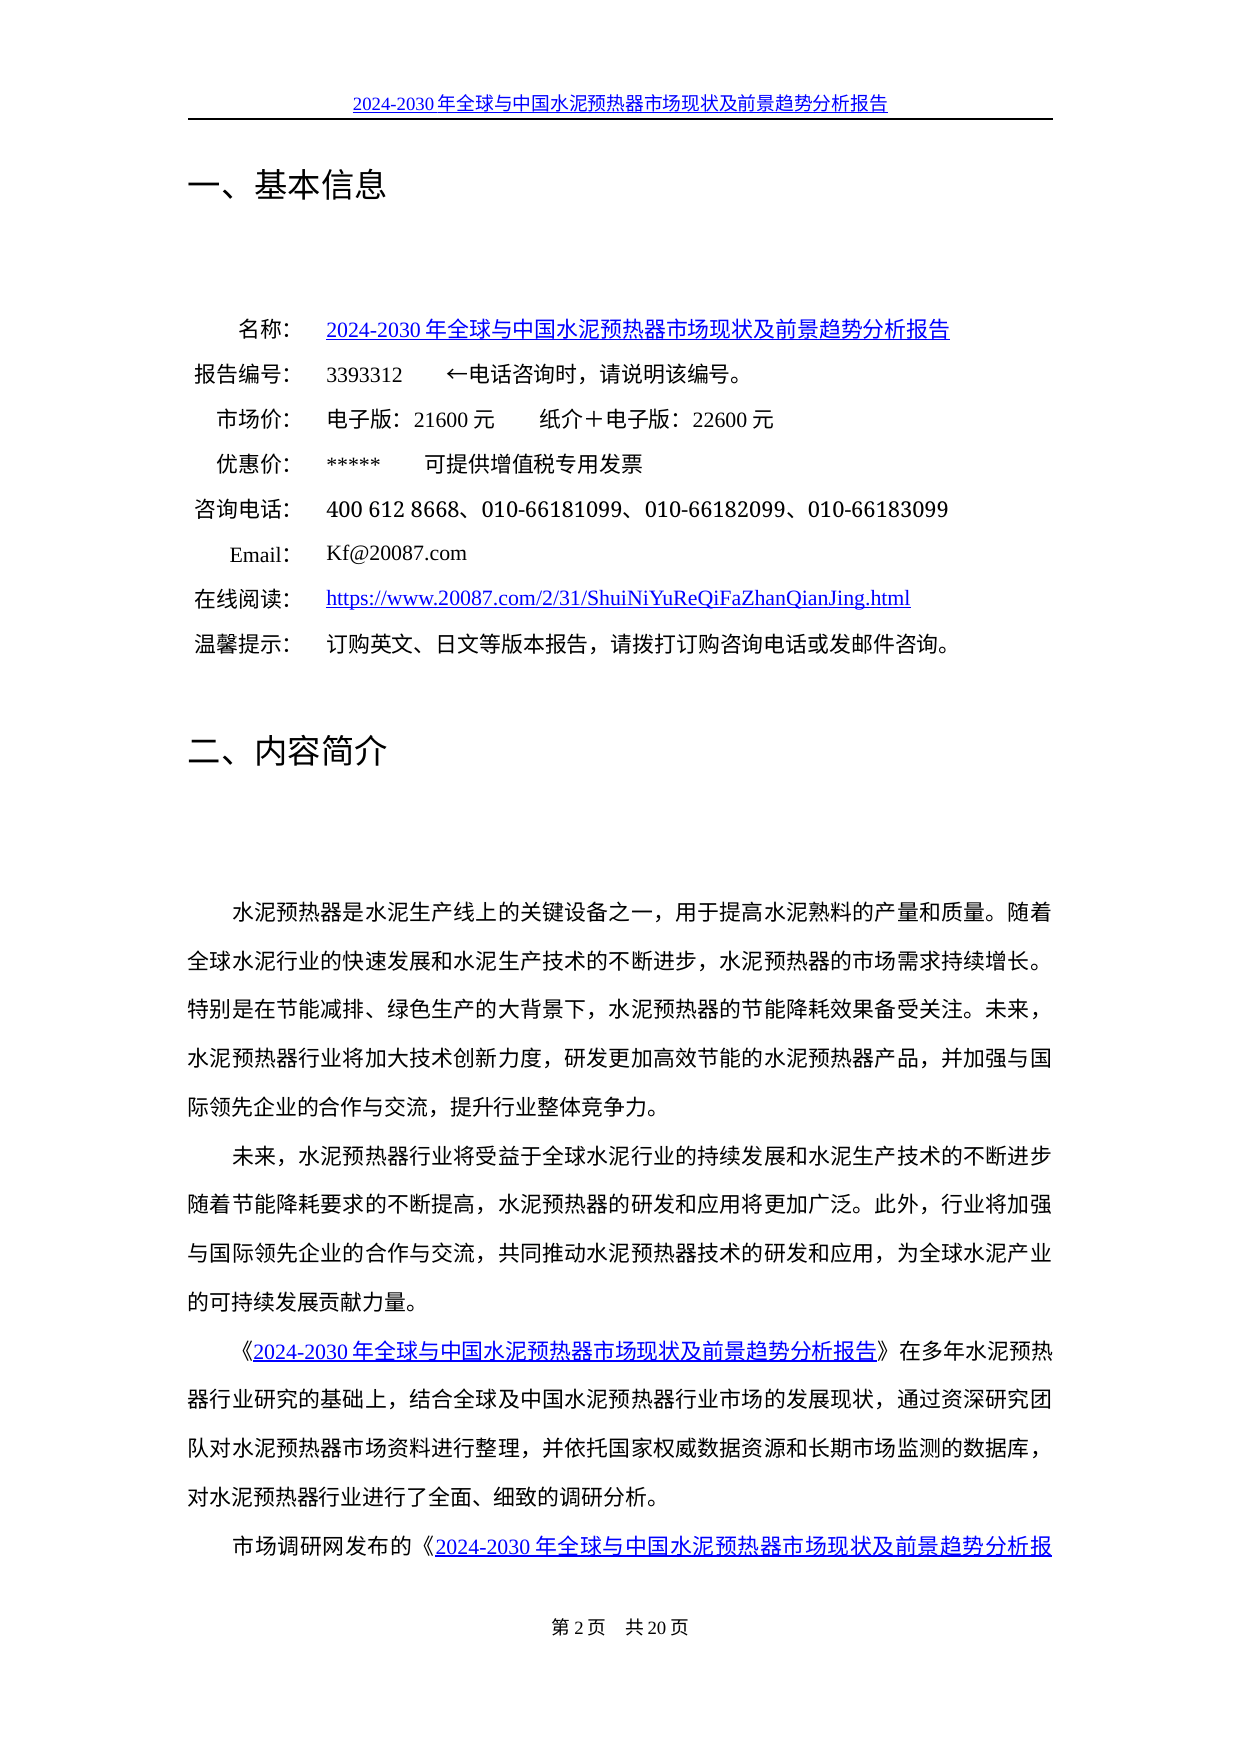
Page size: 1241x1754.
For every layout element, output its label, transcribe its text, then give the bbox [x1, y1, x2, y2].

table_cell 市场价： [167, 402, 315, 447]
title 二、内容简介 [187, 717, 1053, 782]
table_cell 报告编号： [167, 357, 315, 402]
table_cell 在线阅读： [167, 582, 315, 627]
table_cell Email： [167, 537, 315, 582]
table_cell 优惠价： [167, 447, 315, 492]
table_header 2024-2030年全球与中国水泥预热器市场现状及前景趋势分析报告 [315, 312, 1073, 357]
table_cell ***** 可提供增值税专用发票 [315, 447, 1073, 492]
table_header 名称： [167, 312, 315, 357]
table_cell Kf@20087.com [315, 537, 1073, 582]
table_cell 咨询电话： [167, 492, 315, 537]
table_cell 400 612 8668、010-66181099、010-66182099、010-66183099 [315, 492, 1073, 537]
table_cell 电子版：21600 元 纸介＋电子版：22600 元 [315, 402, 1073, 447]
table_cell 订购英文、日文等版本报告，请拨打订购咨询电话或发邮件咨询。 [315, 627, 1073, 672]
table_cell 3393312 ←电话咨询时，请说明该编号。 [315, 357, 1073, 402]
table_cell [315, 582, 1073, 627]
title 一、基本信息 [187, 150, 1053, 215]
table_cell 温馨提示： [167, 627, 315, 672]
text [187, 894, 1053, 1561]
